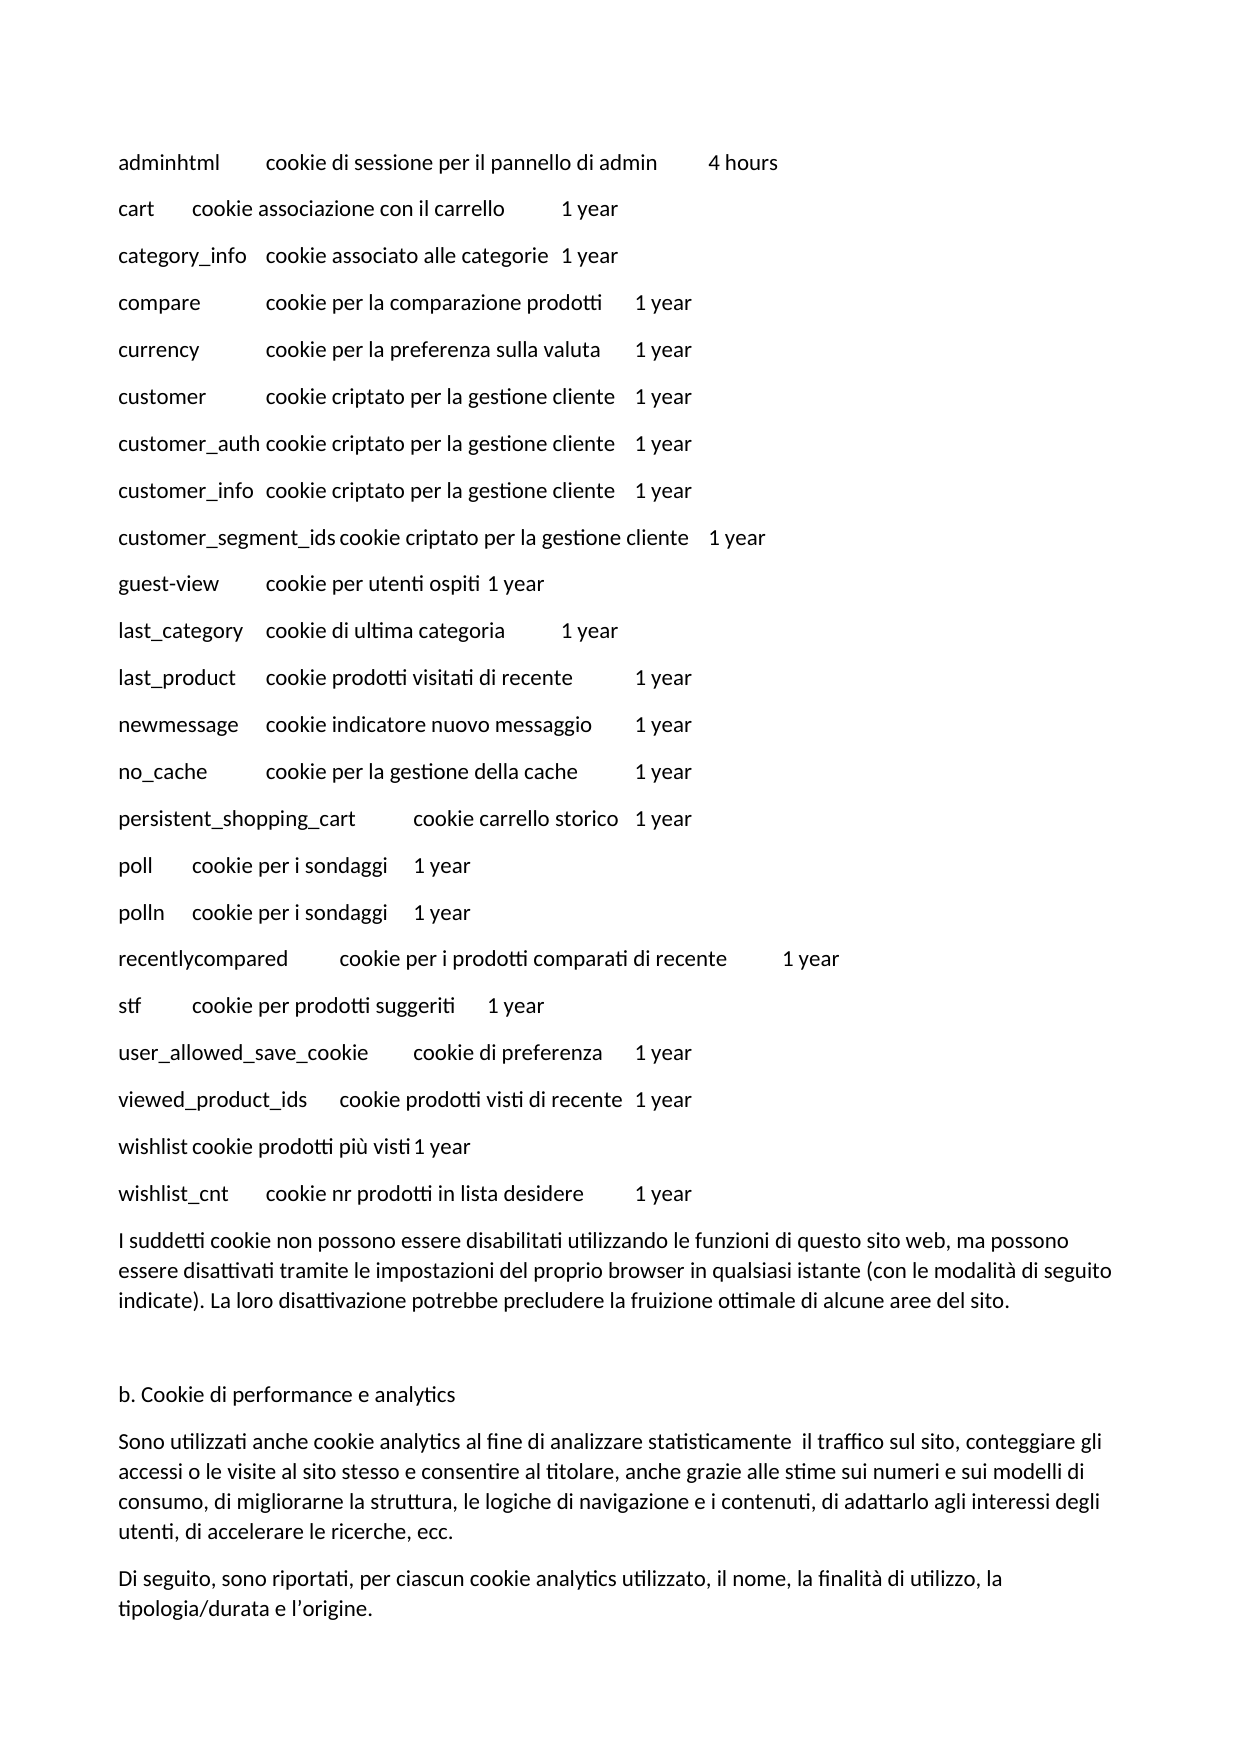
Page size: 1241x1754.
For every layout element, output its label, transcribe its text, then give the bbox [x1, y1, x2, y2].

text persistent_shopping_cart cookie carrello storico 1 year [118, 804, 1122, 832]
text customer cookie criptato per la gestione cliente 1 year [118, 382, 1122, 410]
text no_cache cookie per la gestione della cache 1 year [118, 757, 1122, 785]
text viewed_product_ids cookie prodotti visti di recente 1 year [118, 1085, 1122, 1113]
text compare cookie per la comparazione prodotti 1 year [118, 288, 1122, 316]
text adminhtml cookie di sessione per il pannello di admin 4 hours [118, 148, 1122, 176]
text stf cookie per prodotti suggeriti 1 year [118, 991, 1122, 1019]
text customer_info cookie criptato per la gestione cliente 1 year [118, 476, 1122, 504]
text cart cookie associazione con il carrello 1 year [118, 194, 1122, 222]
text currency cookie per la preferenza sulla valuta 1 year [118, 335, 1122, 363]
text recentlycompared cookie per i prodotti comparati di recente 1 year [118, 944, 1122, 972]
text wishlist_cnt cookie nr prodotti in lista desidere 1 year [118, 1179, 1122, 1207]
text poll cookie per i sondaggi 1 year [118, 851, 1122, 879]
text b. Cookie di performance e analytics [118, 1380, 1122, 1408]
text last_product cookie prodotti visitati di recente 1 year [118, 663, 1122, 691]
text Di seguito, sono riportati, per ciascun cookie analytics utilizzato, il nome, la finalità di utilizzo, la tipologia/durata e l’origine. [118, 1564, 1122, 1622]
text polln cookie per i sondaggi 1 year [118, 898, 1122, 926]
text customer_segment_ids cookie criptato per la gestione cliente 1 year [118, 523, 1122, 551]
text customer_auth cookie criptato per la gestione cliente 1 year [118, 429, 1122, 457]
text last_category cookie di ultima categoria 1 year [118, 616, 1122, 644]
text guest-view cookie per utenti ospiti 1 year [118, 569, 1122, 597]
text user_allowed_save_cookie cookie di preferenza 1 year [118, 1038, 1122, 1066]
text wishlist cookie prodotti più visti 1 year [118, 1132, 1122, 1160]
text Sono utilizzati anche cookie analytics al fine di analizzare statisticamente il traffico sul sito, conteggiare gli accessi o le visite al sito stesso e consentire al titolare, anche grazie alle stime sui numeri e sui modelli di consumo, di migliorarne la struttura, le logiche di navigazione e i contenuti, di adattarlo agli interessi degli utenti, di accelerare le ricerche, ecc. [118, 1427, 1122, 1545]
text category_info cookie associato alle categorie 1 year [118, 241, 1122, 269]
text I suddetti cookie non possono essere disabilitati utilizzando le funzioni di questo sito web, ma possono essere disattivati tramite le impostazioni del proprio browser in qualsiasi istante (con le modalità di seguito indicate). La loro disattivazione potrebbe precludere la fruizione ottimale di alcune aree del sito. [118, 1226, 1122, 1314]
text newmessage cookie indicatore nuovo messaggio 1 year [118, 710, 1122, 738]
